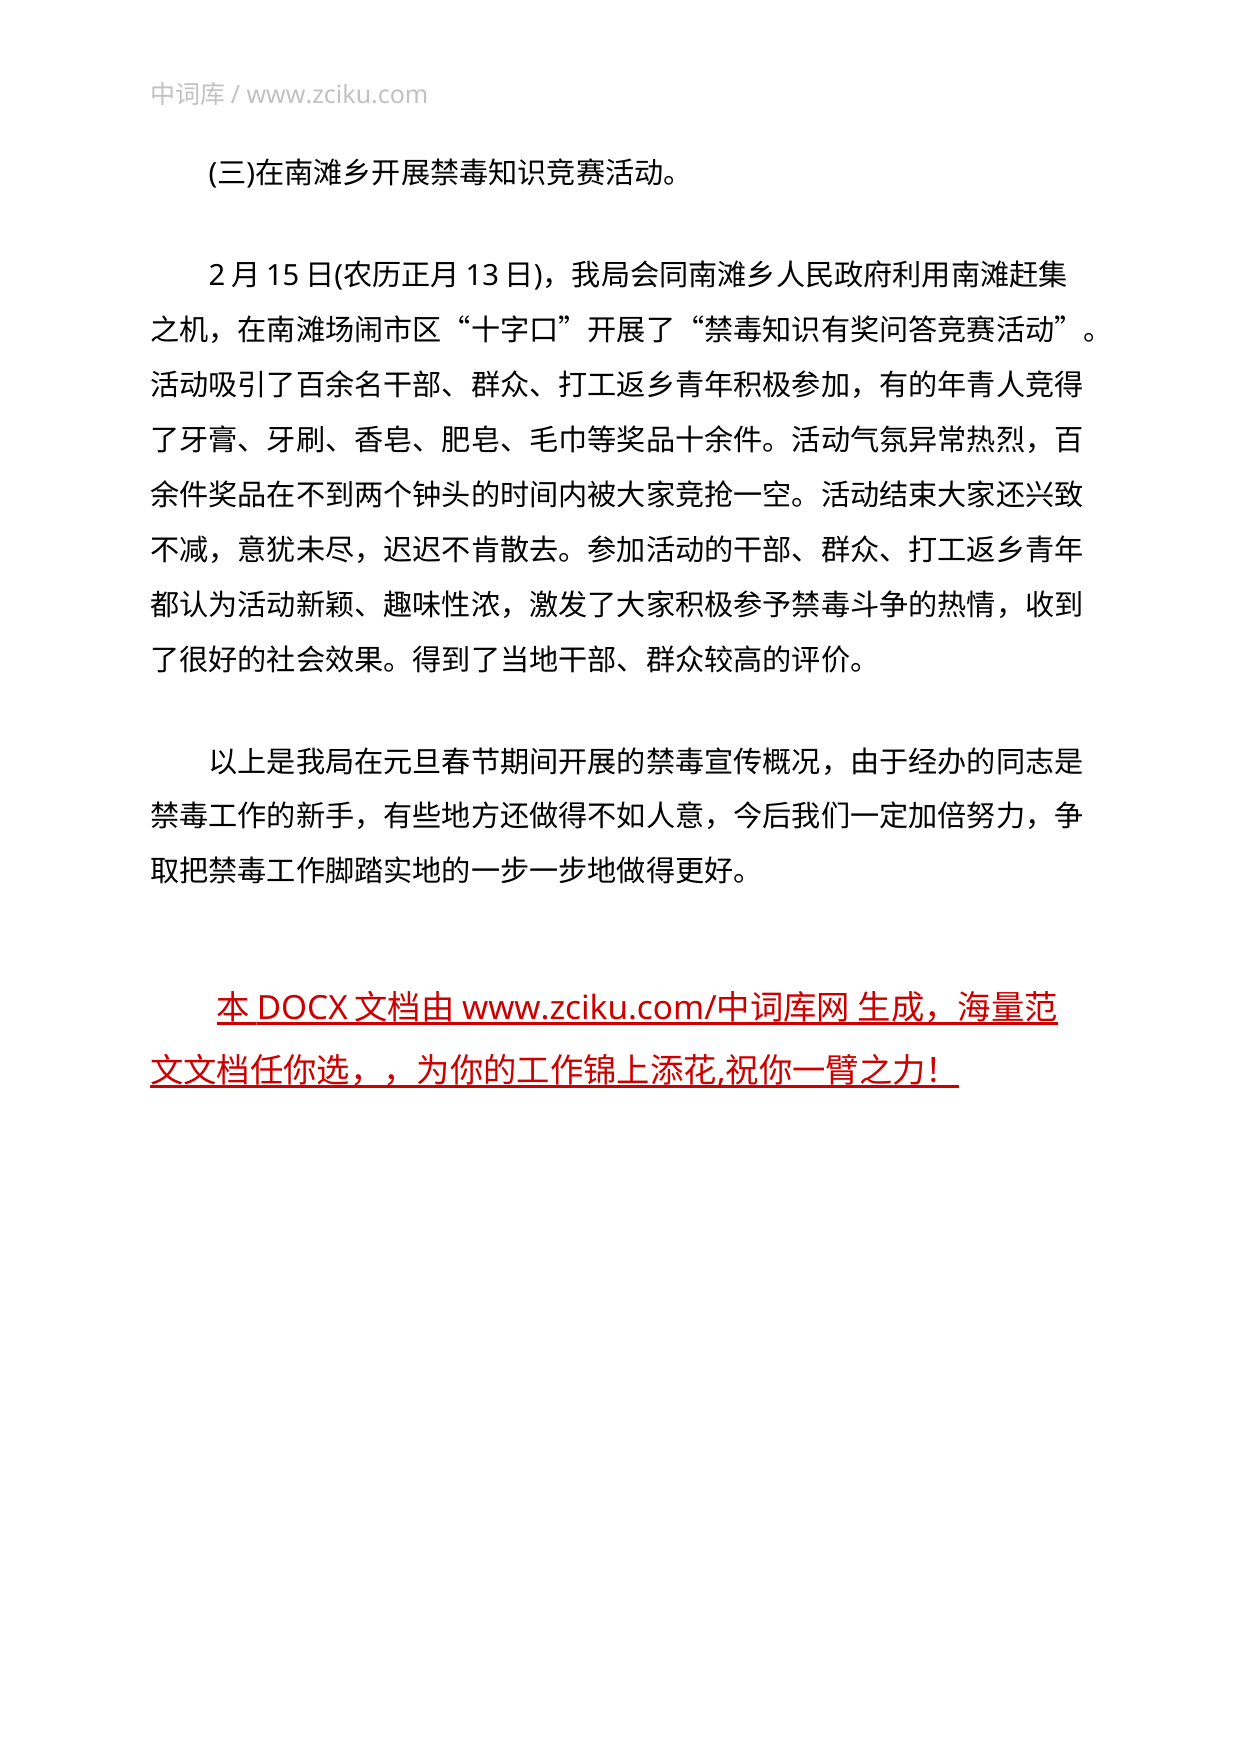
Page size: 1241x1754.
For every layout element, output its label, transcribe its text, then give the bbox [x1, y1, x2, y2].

text 以上是我局在元旦春节期间开展的禁毒宣传概况，由于经办的同志是禁毒工作的新手，有些地方还做得不如人意，今后我们一定加倍努力，争取把禁毒工作脚踏实地的一步一步地做得更好。 [150, 738, 1090, 890]
text 本DOCX文档由 www.zciku.com/中词库网 生成，海量范文文档任你选，，为你的工作锦上添花,祝你一臂之力！ [150, 981, 1090, 1092]
text 2月15日(农历正月13日)，我局会同南滩乡人民政府利用南滩赶集之机，在南滩场闹市区“十字口”开展了“禁毒知识有奖问答竞赛活动”。活动吸引了百余名干部、群众、打工返乡青年积极参加，有的年青人竞得了牙膏、牙刷、香皂、肥皂、毛巾等奖品十余件。活动气氛异常热烈，百余件奖品在不到两个钟头的时间内被大家竞抢一空。活动结束大家还兴致不减，意犹未尽，迟迟不肯散去。参加活动的干部、群众、打工返乡青年都认为活动新颖、趣味性浓，激发了大家积极参予禁毒斗争的热情，收到了很好的社会效果。得到了当地干部、群众较高的评价。 [150, 252, 1090, 679]
text (三)在南滩乡开展禁毒知识竞赛活动。 [150, 150, 1090, 192]
